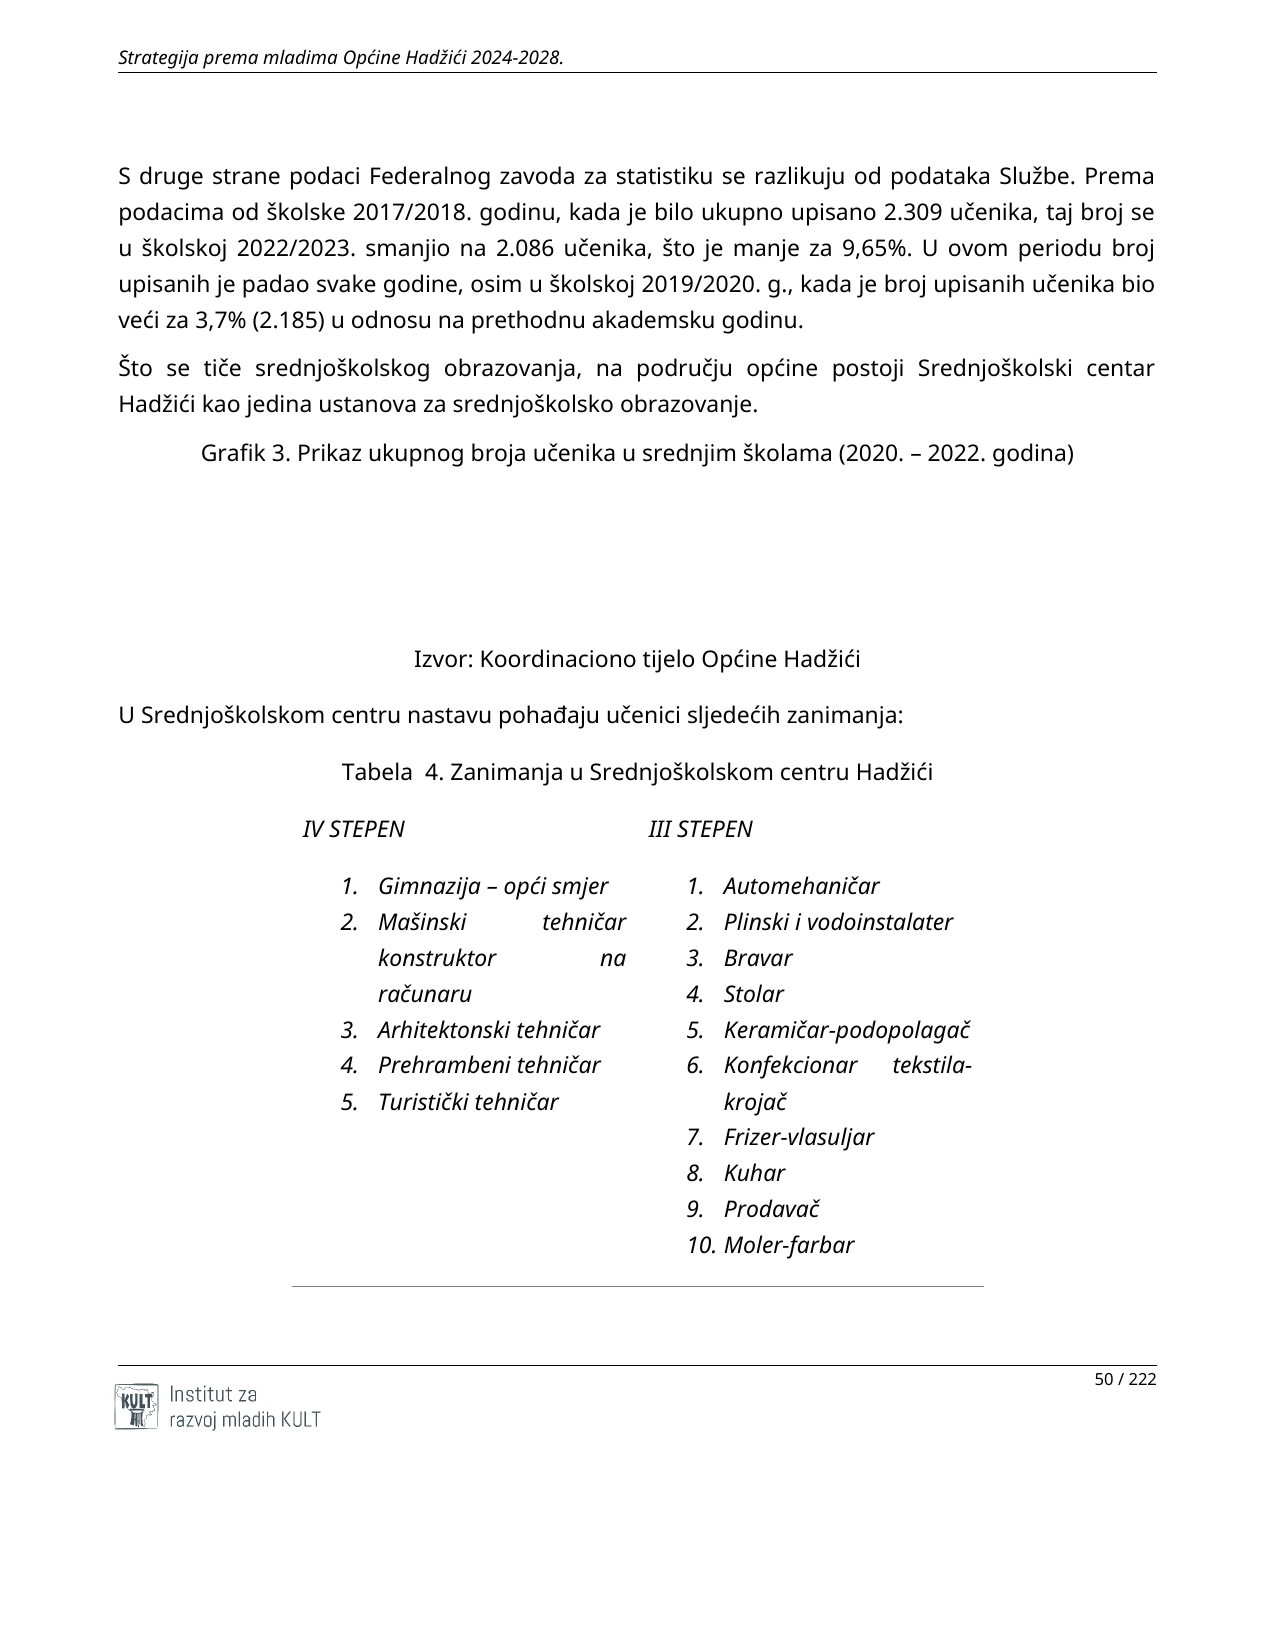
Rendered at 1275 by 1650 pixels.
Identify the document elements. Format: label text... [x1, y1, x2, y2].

table_header IV STEPEN Gimnazija – opći smjer Mašinski tehničar konstruktor na računaru Arhitektonski tehničar Prehrambeni tehničar Turistički tehničar [292, 813, 637, 1286]
text Grafik 3. Prikaz ukupnog broja učenika u srednjim školama (2020. – 2022. godina) [118, 437, 1157, 468]
table_header III STEPEN Automehaničar Plinski i vodoinstalater Bravar Stolar Keramičar-podopolagač Konfekcionar tekstila-krojač Frizer-vlasuljar Kuhar Prodavač Moler-farbar [638, 813, 983, 1286]
text S druge strane podaci Federalnog zavoda za statistiku se razlikuju od podataka Službe. Prema podacima od školske 2017/2018. godinu, kada je bilo ukupno upisano 2.309 učenika, taj broj se u školskoj 2022/2023. smanjio na 2.086 učenika, što je manje za 9,65%. U ovom periodu broj upisanih je padao svake godine, osim u školskoj 2019/2020. g., kada je broj upisanih učenika bio veći za 3,7% (2.185) u odnosu na prethodnu akademsku godinu. [118, 160, 1157, 335]
text U Srednjoškolskom centru nastavu pohađaju učenici sljedećih zanimanja: [118, 699, 1157, 731]
picture [99, 1364, 335, 1449]
text Tabela 4. Zanimanja u Srednjoškolskom centru Hadžići [118, 756, 1157, 787]
text Što se tiče srednjoškolskog obrazovanja, na području općine postoji Srednjoškolski centar Hadžići kao jedina ustanova za srednjoškolsko obrazovanje. [118, 352, 1157, 419]
text Izvor: Koordinaciono tijelo Općine Hadžići [118, 643, 1157, 674]
